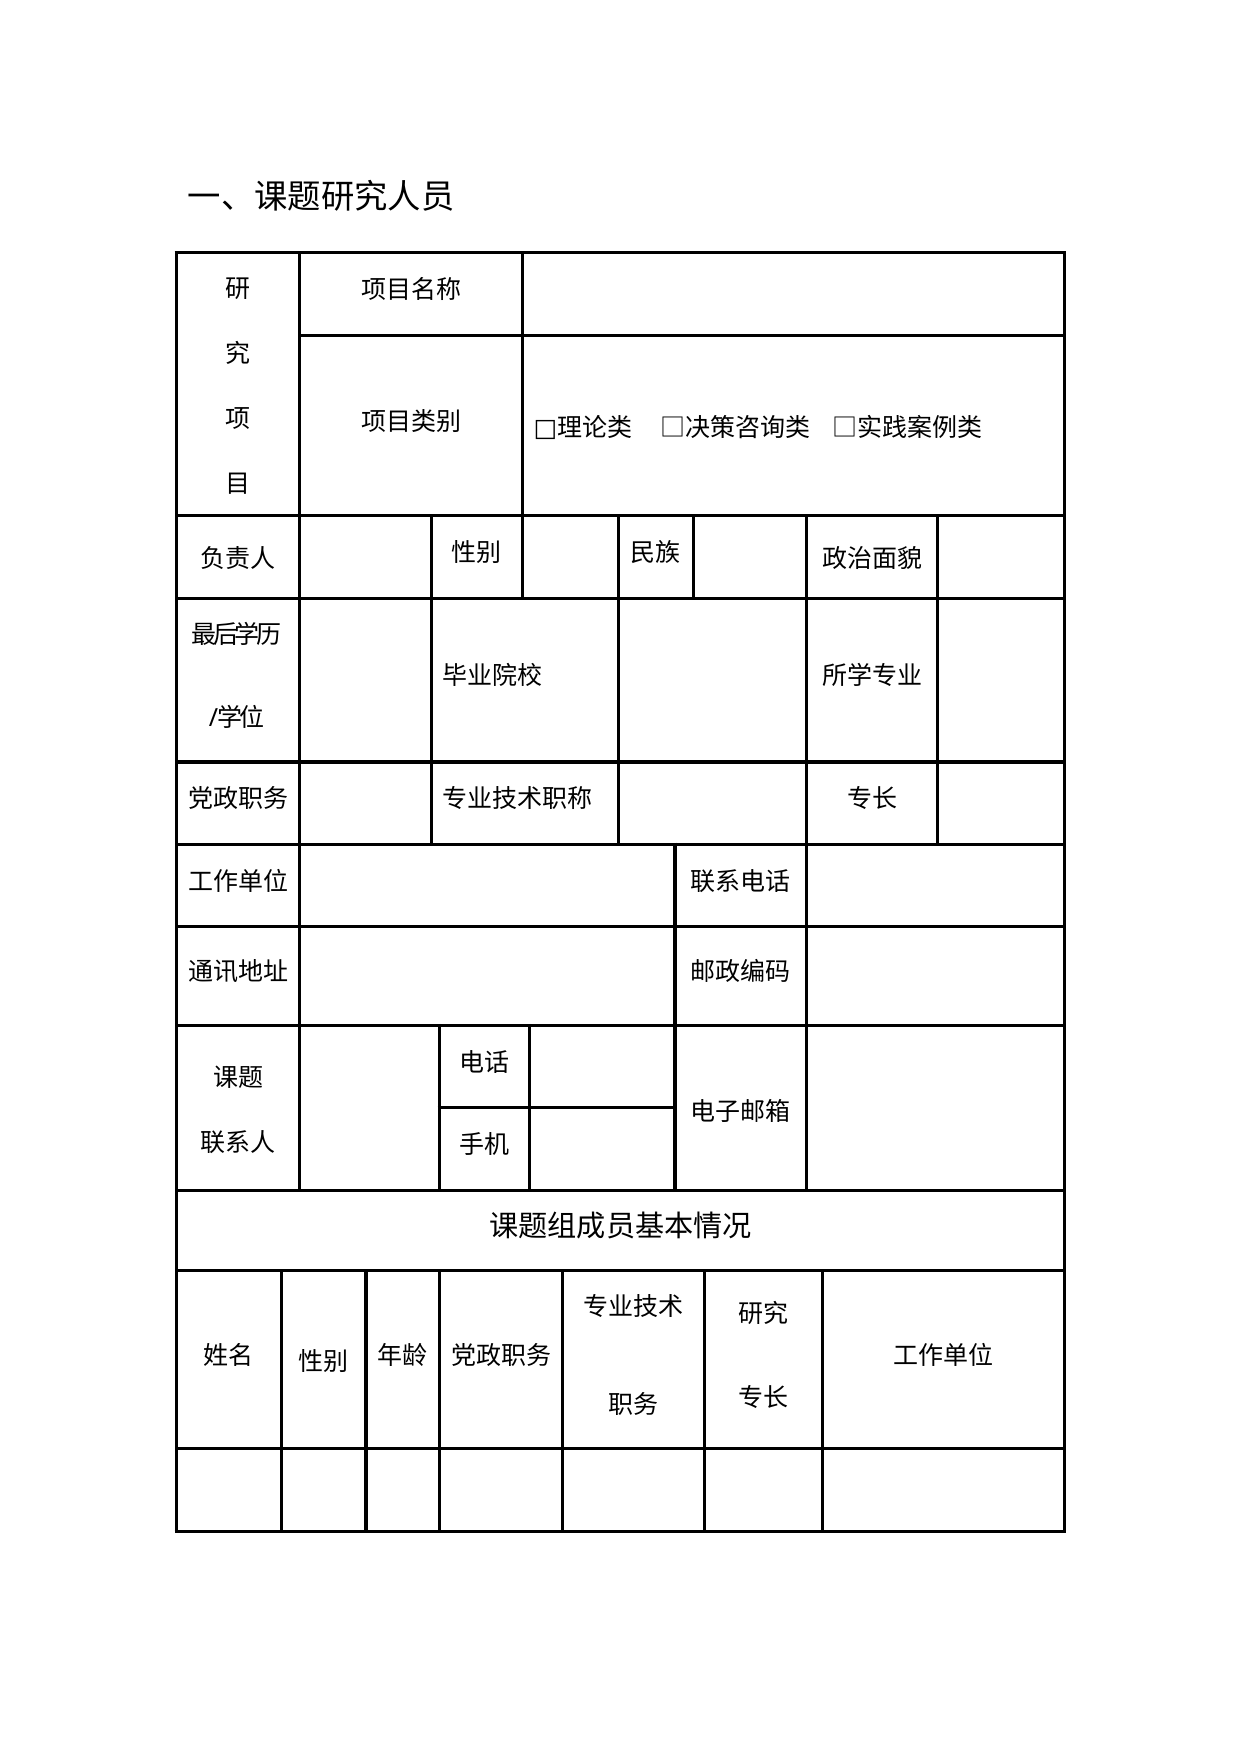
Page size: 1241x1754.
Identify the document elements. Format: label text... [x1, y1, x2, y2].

table_cell [178, 1450, 280, 1530]
table_cell [939, 764, 1063, 843]
table_cell [301, 1027, 438, 1188]
table_cell 工作单位 [178, 846, 298, 925]
table_cell [620, 600, 805, 760]
table_cell 手机 [441, 1109, 528, 1188]
table_cell [695, 517, 805, 597]
table_cell 专长 [808, 764, 936, 843]
table_cell 课题 联系人 [178, 1027, 298, 1188]
table_cell [808, 928, 1063, 1024]
table_cell 姓名 [178, 1272, 280, 1447]
table_cell [824, 1450, 1063, 1530]
table_cell 性别 [433, 517, 521, 597]
table_cell [531, 1109, 673, 1188]
table_cell 课题组成员基本情况 [178, 1192, 1063, 1269]
table_cell 最后学历 /学位 [178, 600, 298, 760]
table_cell 项目类别 [301, 337, 521, 514]
table_cell 电话 [441, 1027, 528, 1106]
table_cell [564, 1450, 703, 1530]
table_cell [808, 846, 1063, 925]
table_cell [301, 928, 673, 1024]
table_cell 政治面貌 [808, 517, 936, 597]
table_cell [368, 1450, 438, 1530]
table_cell [706, 1450, 821, 1530]
table_cell [283, 1450, 364, 1530]
table_cell 毕业院校 [433, 600, 617, 760]
table_cell 年龄 [368, 1272, 438, 1447]
table_cell [939, 517, 1063, 597]
table_cell [939, 600, 1063, 760]
table_cell 研究 专长 [706, 1272, 821, 1447]
table_cell [301, 846, 673, 925]
table_cell 负责人 [178, 517, 298, 597]
table_cell [531, 1027, 673, 1106]
text 一、课题研究人员 [187, 162, 1053, 227]
table_cell 邮政编码 [677, 928, 805, 1024]
table_cell 电子邮箱 [677, 1027, 805, 1188]
table_cell 工作单位 [824, 1272, 1063, 1447]
table_header 项目名称 [301, 254, 521, 333]
table_cell [620, 764, 805, 843]
table_cell 性别 [283, 1272, 364, 1447]
table_cell □理论类 □决策咨询类 □实践案例类 [524, 337, 1063, 514]
table_cell [441, 1450, 561, 1530]
table_cell [301, 600, 430, 760]
table_header 研 究 项 目 [178, 254, 298, 514]
table_cell 民族 [620, 517, 692, 597]
table_cell [808, 1027, 1063, 1188]
table_cell 所学专业 [808, 600, 936, 760]
table_cell 联系电话 [677, 846, 805, 925]
table_cell 党政职务 [441, 1272, 561, 1447]
table_cell 专业技术职称 [433, 764, 617, 843]
table_cell [524, 517, 617, 597]
table_cell [301, 764, 430, 843]
table_cell [301, 517, 430, 597]
table_cell 党政职务 [178, 764, 298, 843]
table_cell 专业技术职务 [564, 1272, 703, 1447]
table_header [524, 254, 1063, 333]
table_cell 通讯地址 [178, 928, 298, 1024]
